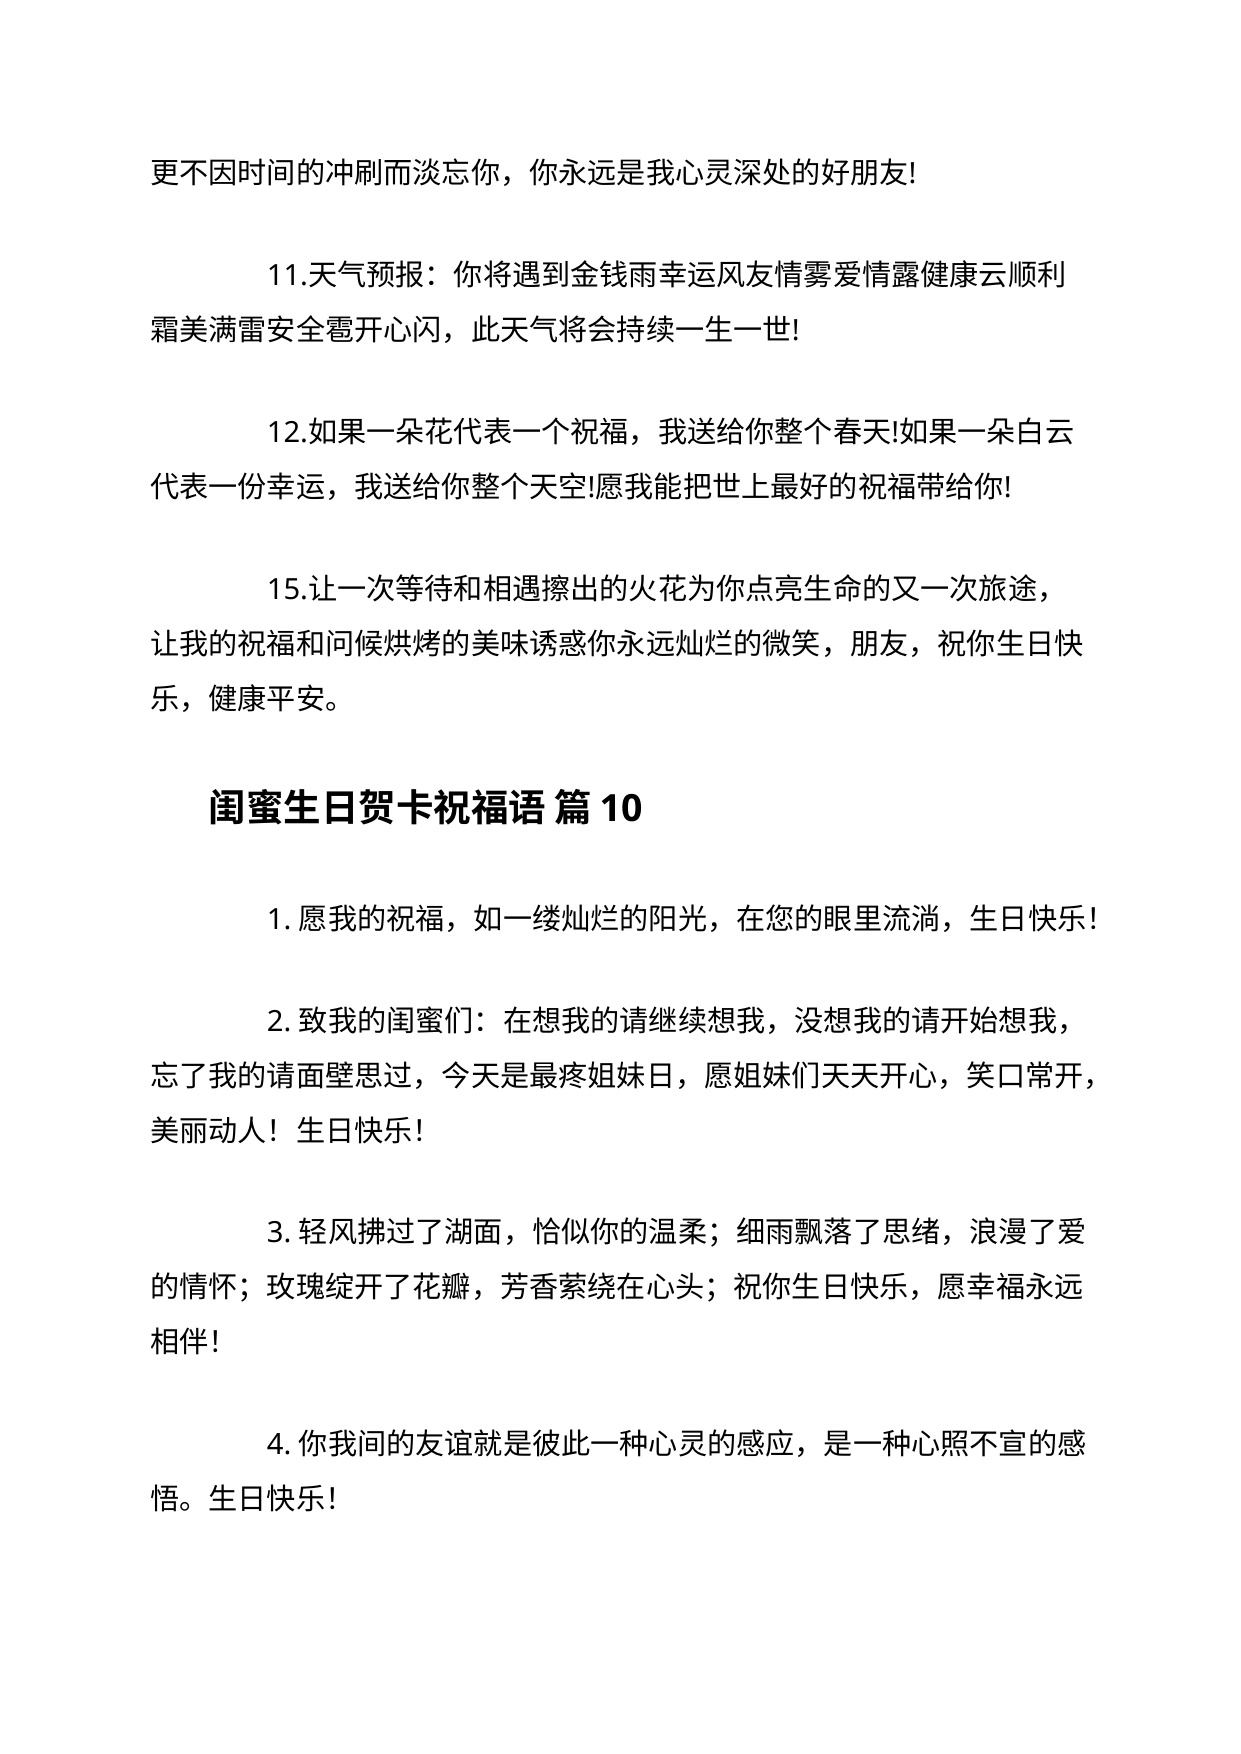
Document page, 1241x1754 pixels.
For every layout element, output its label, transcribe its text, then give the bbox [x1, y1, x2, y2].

text 闺蜜生日贺卡祝福语 篇10 [150, 778, 1090, 832]
text 3. 轻风拂过了湖面，恰似你的温柔；细雨飘落了思绪，浪漫了爱的情怀；玫瑰绽开了花瓣，芳香萦绕在心头；祝你生日快乐，愿幸福永远相伴！ [150, 1209, 1090, 1361]
text 15.让一次等待和相遇擦出的火花为你点亮生命的又一次旅途，让我的祝福和问候烘烤的美味诱惑你永远灿烂的微笑，朋友，祝你生日快乐，健康平安。 [150, 566, 1090, 718]
text 1. 愿我的祝福，如一缕灿烂的阳光，在您的眼里流淌，生日快乐！ [150, 895, 1090, 938]
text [150, 150, 1090, 192]
text 11.天气预报：你将遇到金钱雨幸运风友情雾爱情露健康云顺利霜美满雷安全雹开心闪，此天气将会持续一生一世! [150, 252, 1090, 349]
text 12.如果一朵花代表一个祝福，我送给你整个春天!如果一朵白云代表一份幸运，我送给你整个天空!愿我能把世上最好的祝福带给你! [150, 409, 1090, 506]
text 4. 你我间的友谊就是彼此一种心灵的感应，是一种心照不宣的感悟。生日快乐！ [150, 1421, 1090, 1518]
text 2. 致我的闺蜜们：在想我的请继续想我，没想我的请开始想我，忘了我的请面壁思过，今天是最疼姐妹日，愿姐妹们天天开心，笑口常开，美丽动人！生日快乐！ [150, 997, 1090, 1149]
